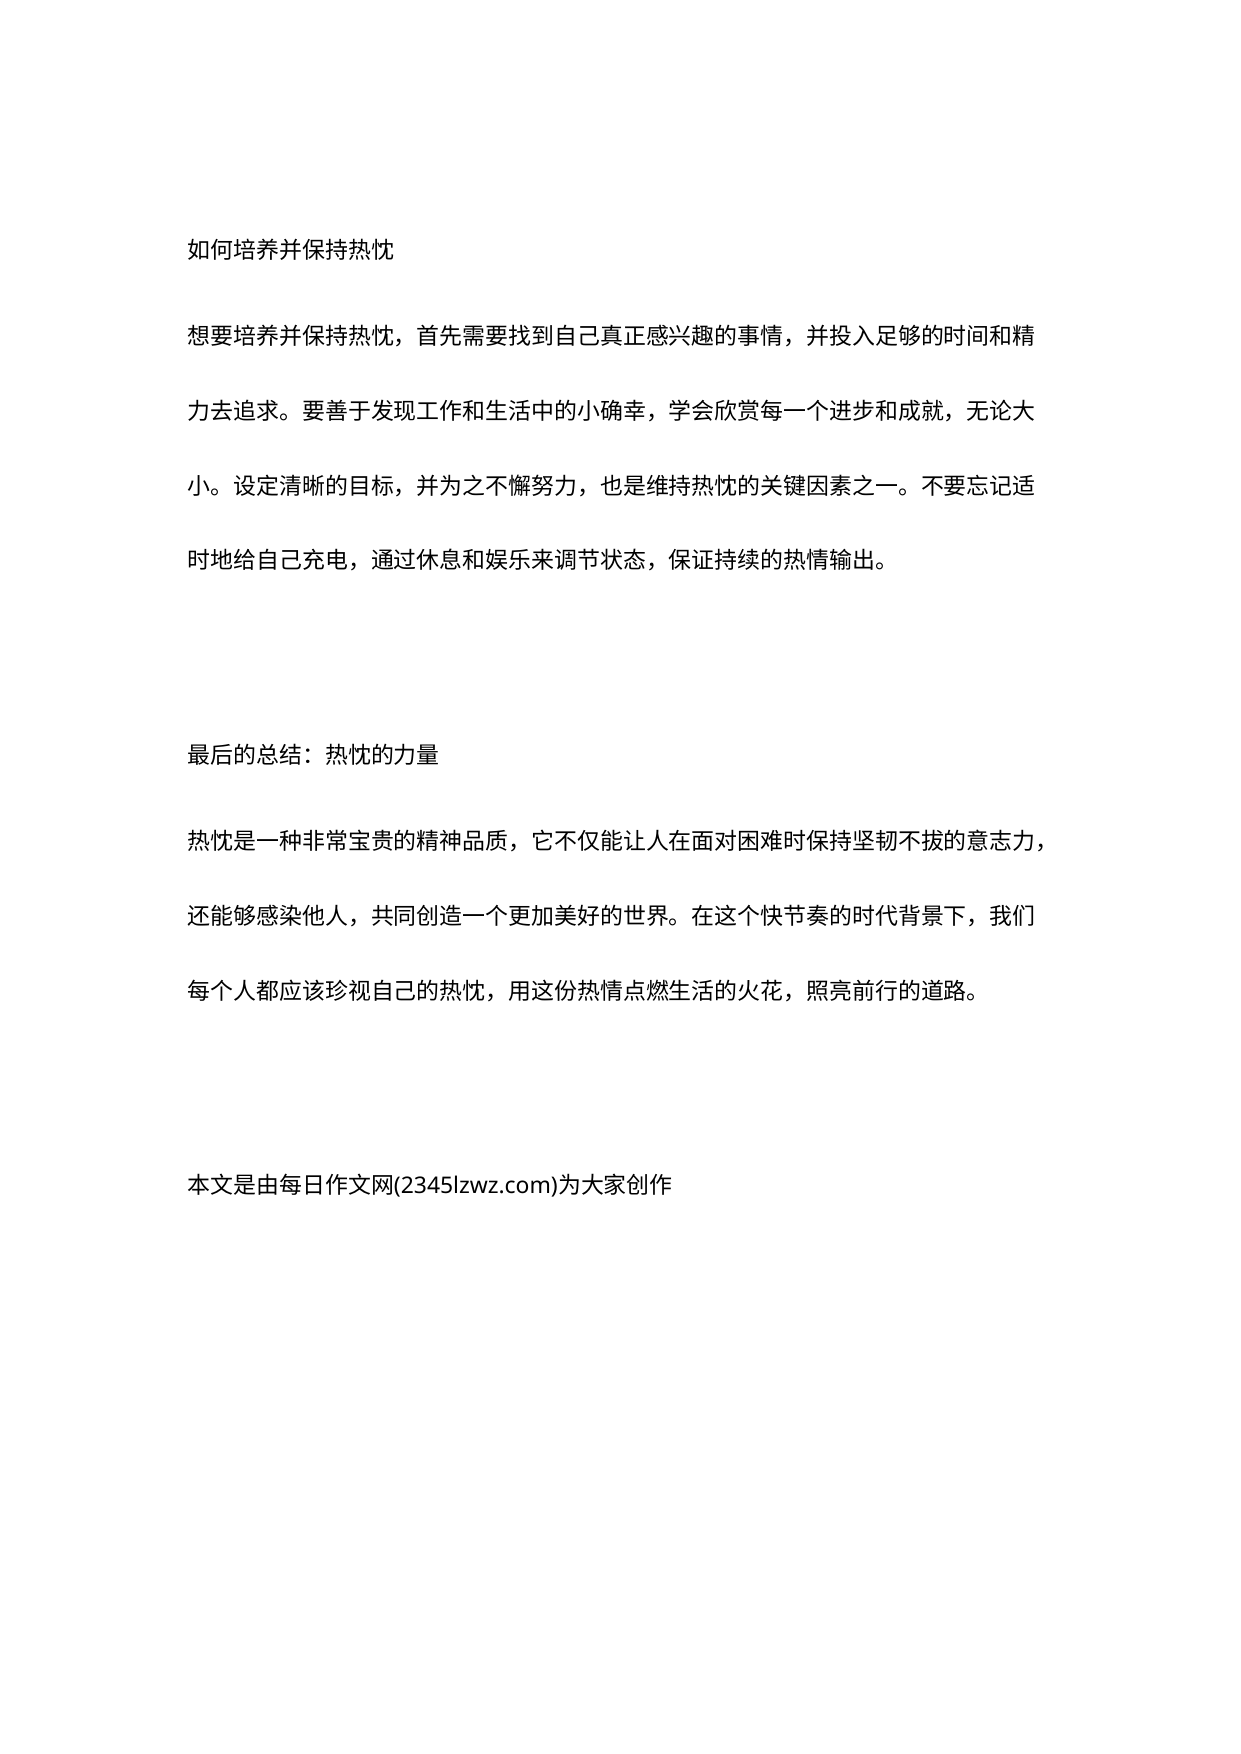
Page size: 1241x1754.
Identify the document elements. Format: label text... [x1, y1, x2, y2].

text 最后的总结：热忱的力量 [187, 721, 1053, 786]
text 热忱是一种非常宝贵的精神品质，它不仅能让人在面对困难时保持坚韧不拔的意志力，还能够感染他人，共同创造一个更加美好的世界。在这个快节奏的时代背景下，我们每个人都应该珍视自己的热忱，用这份热情点燃生活的火花，照亮前行的道路。 [187, 807, 1053, 1022]
text 想要培养并保持热忱，首先需要找到自己真正感兴趣的事情，并投入足够的时间和精力去追求。要善于发现工作和生活中的小确幸，学会欣赏每一个进步和成就，无论大小。设定清晰的目标，并为之不懈努力，也是维持热忱的关键因素之一。不要忘记适时地给自己充电，通过休息和娱乐来调节状态，保证持续的热情输出。 [187, 302, 1053, 591]
text 本文是由每日作文网(2345lzwz.com)为大家创作 [187, 1151, 1053, 1216]
text 如何培养并保持热忱 [187, 216, 1053, 281]
